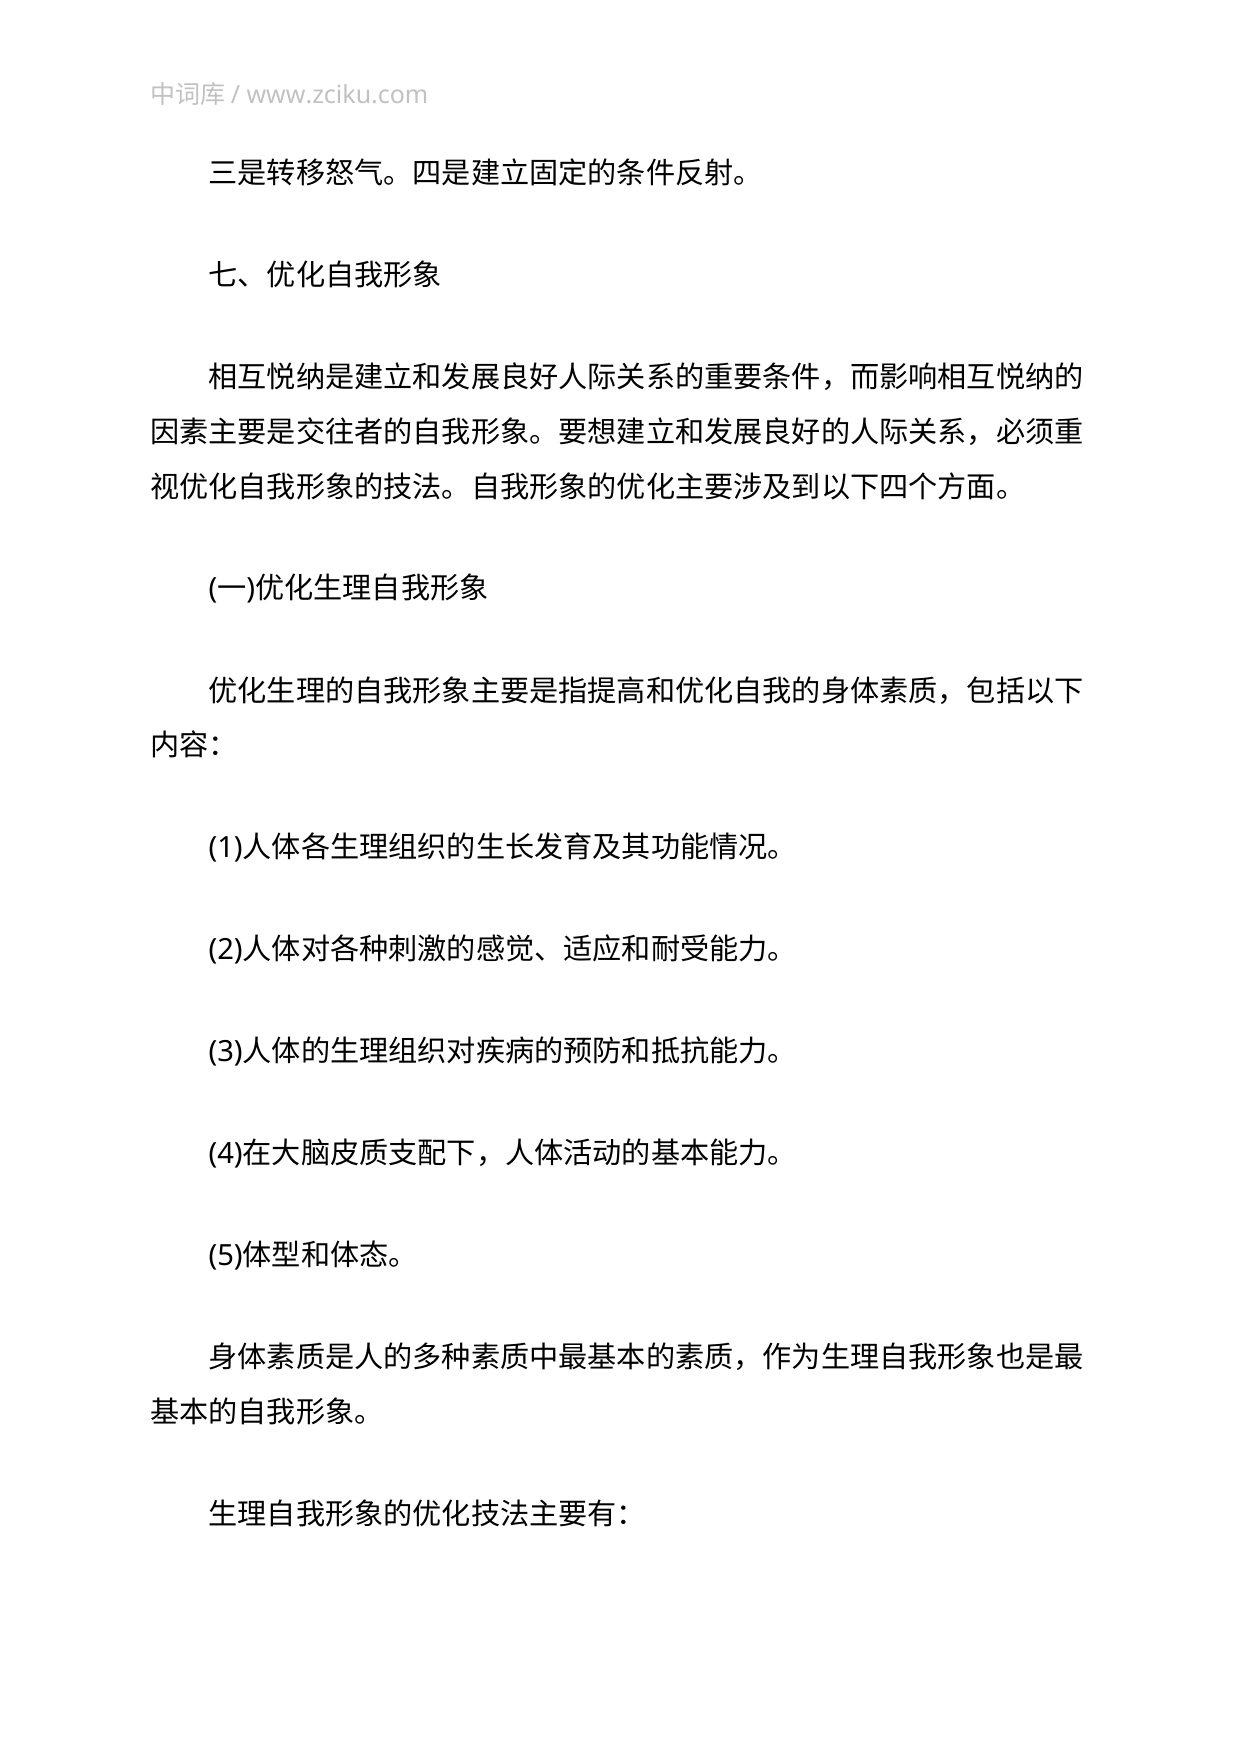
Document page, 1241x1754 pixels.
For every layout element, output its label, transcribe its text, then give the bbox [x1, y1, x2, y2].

text (4)在大脑皮质支配下，人体活动的基本能力。 [150, 1130, 1090, 1172]
text (一)优化生理自我形象 [150, 565, 1090, 607]
text (1)人体各生理组织的生长发育及其功能情况。 [150, 824, 1090, 866]
text 生理自我形象的优化技法主要有： [150, 1490, 1090, 1533]
text (3)人体的生理组织对疾病的预防和抵抗能力。 [150, 1028, 1090, 1070]
text (5)体型和体态。 [150, 1232, 1090, 1274]
text 三是转移怒气。四是建立固定的条件反射。 [150, 150, 1090, 192]
text 优化生理的自我形象主要是指提高和优化自我的身体素质，包括以下内容： [150, 667, 1090, 764]
text 身体素质是人的多种素质中最基本的素质，作为生理自我形象也是最基本的自我形象。 [150, 1334, 1090, 1431]
text 七、优化自我形象 [150, 252, 1090, 294]
text (2)人体对各种刺激的感觉、适应和耐受能力。 [150, 926, 1090, 968]
text 相互悦纳是建立和发展良好人际关系的重要条件，而影响相互悦纳的因素主要是交往者的自我形象。要想建立和发展良好的人际关系，必须重视优化自我形象的技法。自我形象的优化主要涉及到以下四个方面。 [150, 353, 1090, 506]
